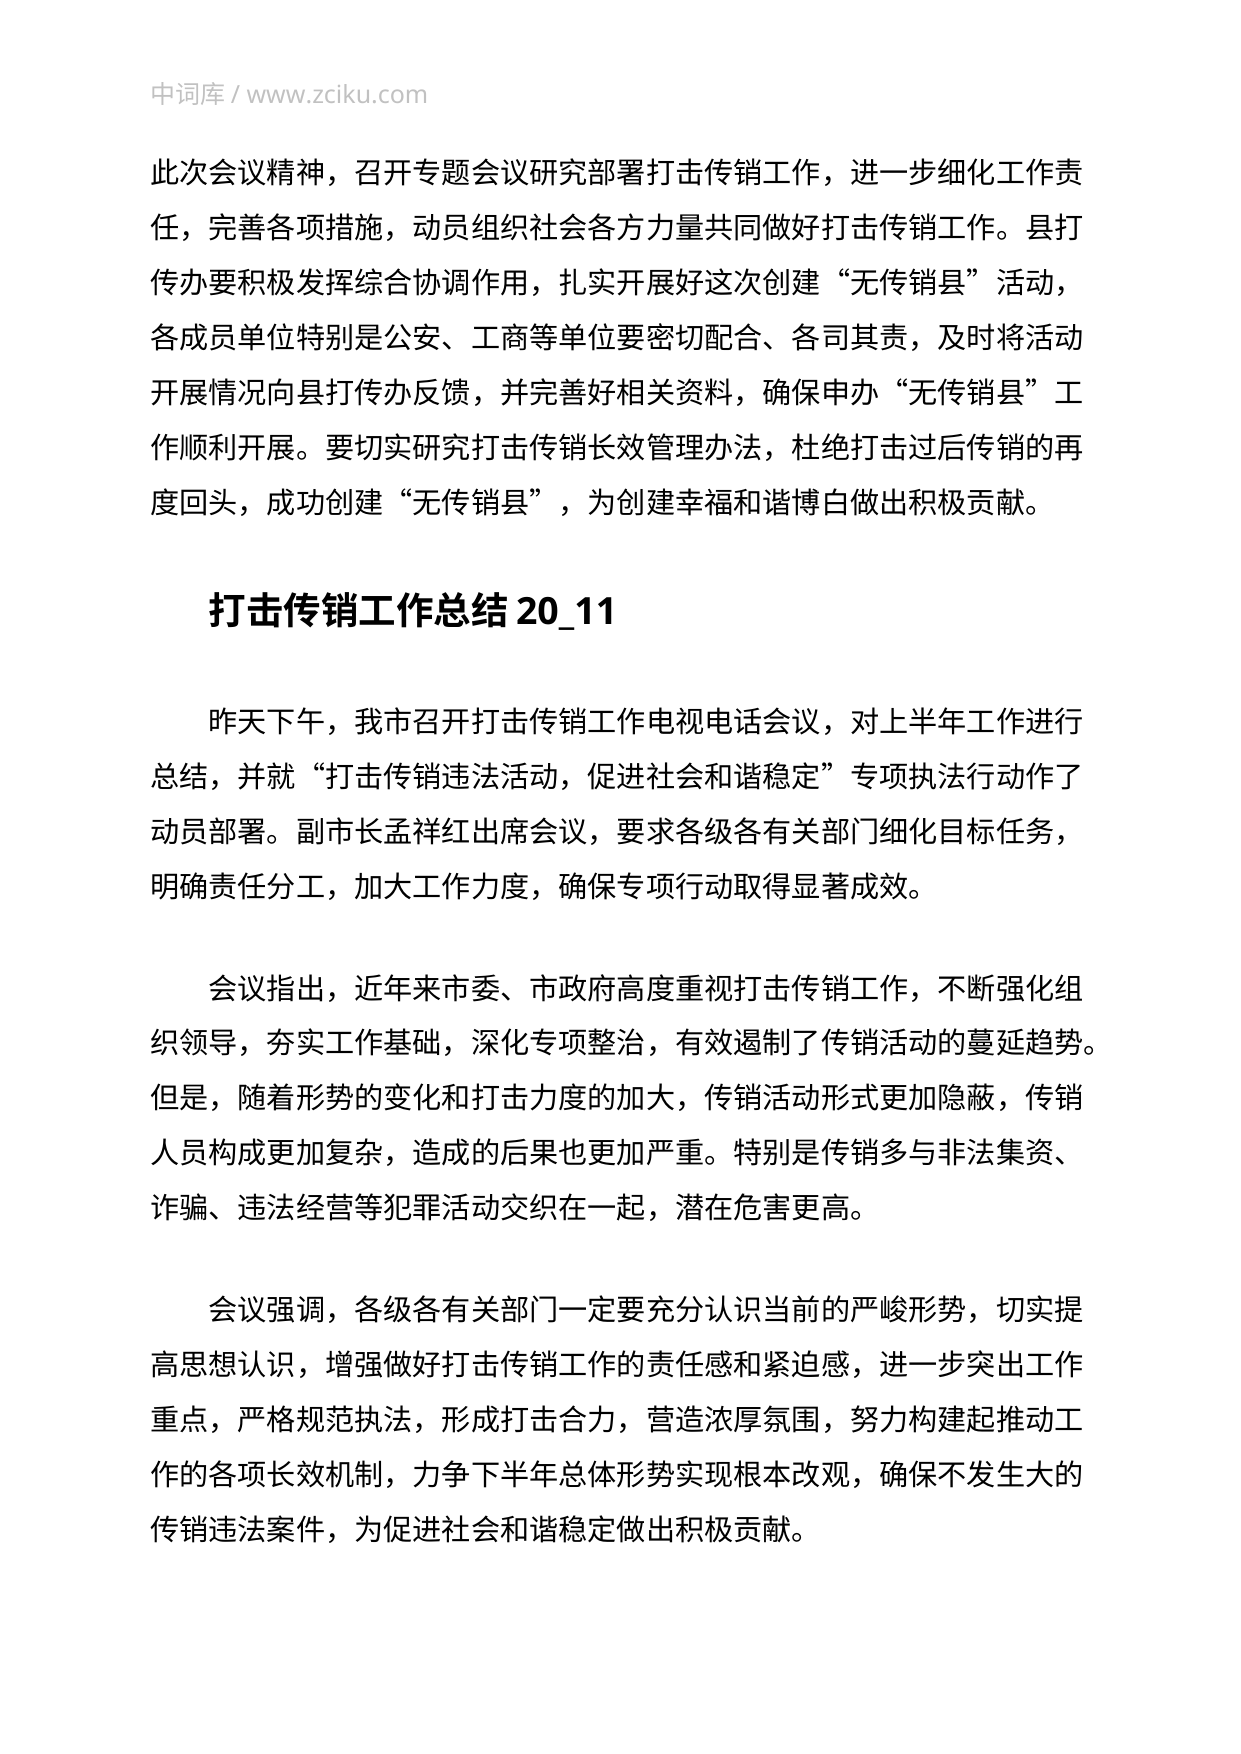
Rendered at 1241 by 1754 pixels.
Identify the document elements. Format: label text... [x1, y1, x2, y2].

text 打击传销工作总结20_11 [150, 581, 1090, 636]
text 会议强调，各级各有关部门一定要充分认识当前的严峻形势，切实提高思想认识，增强做好打击传销工作的责任感和紧迫感，进一步突出工作重点，严格规范执法，形成打击合力，营造浓厚氛围，努力构建起推动工作的各项长效机制，力争下半年总体形势实现根本改观，确保不发生大的传销违法案件，为促进社会和谐稳定做出积极贡献。 [150, 1287, 1090, 1548]
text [150, 150, 1090, 522]
text 会议指出，近年来市委、市政府高度重视打击传销工作，不断强化组织领导，夯实工作基础，深化专项整治，有效遏制了传销活动的蔓延趋势。但是，随着形势的变化和打击力度的加大，传销活动形式更加隐蔽，传销人员构成更加复杂，造成的后果也更加严重。特别是传销多与非法集资、诈骗、违法经营等犯罪活动交织在一起，潜在危害更高。 [150, 965, 1090, 1227]
text 昨天下午，我市召开打击传销工作电视电话会议，对上半年工作进行总结，并就“打击传销违法活动，促进社会和谐稳定”专项执法行动作了动员部署。副市长孟祥红出席会议，要求各级各有关部门细化目标任务，明确责任分工，加大工作力度，确保专项行动取得显著成效。 [150, 699, 1090, 906]
